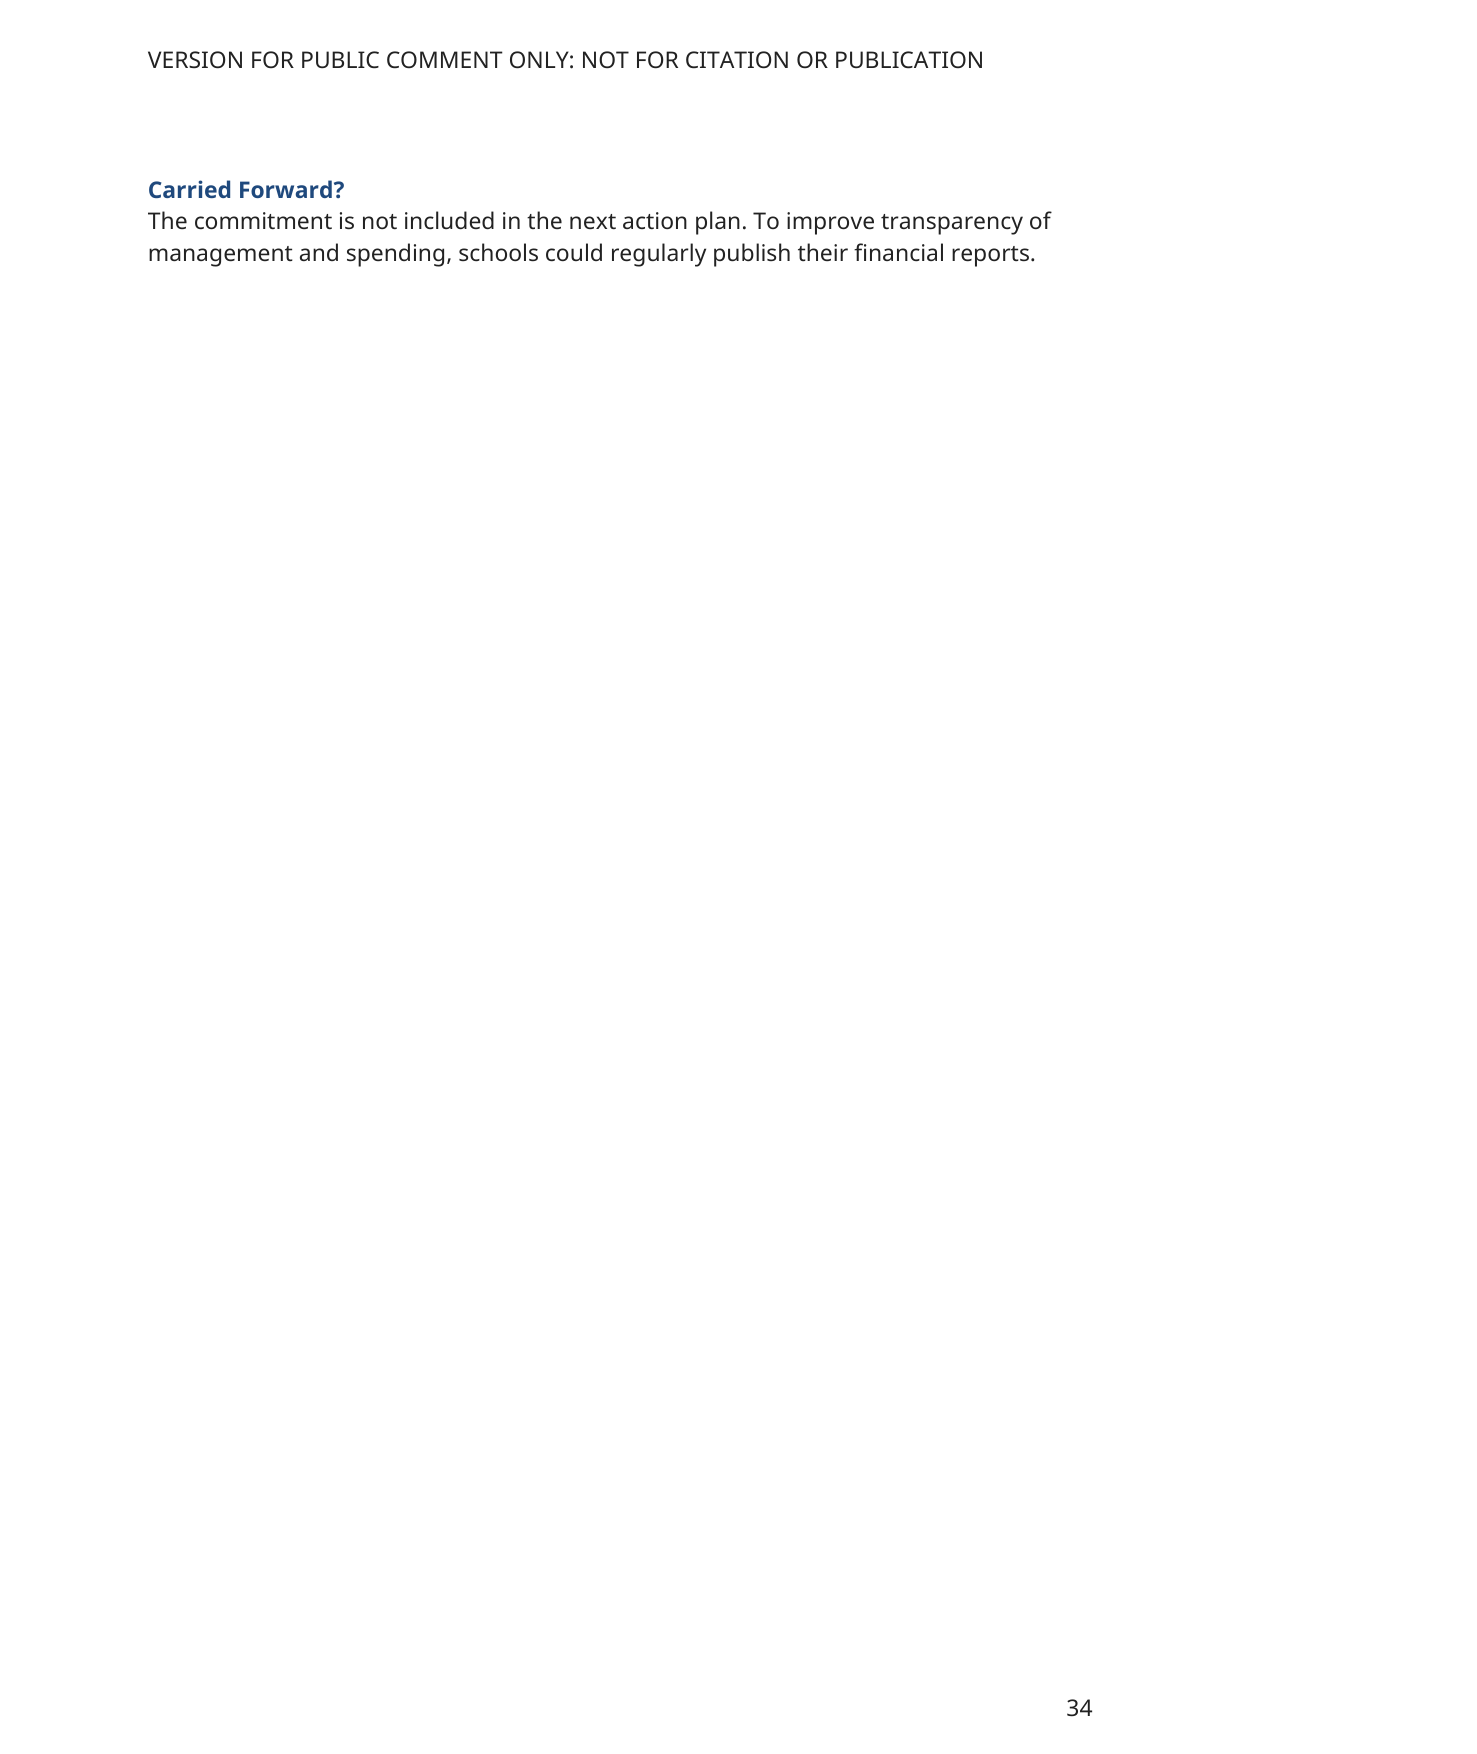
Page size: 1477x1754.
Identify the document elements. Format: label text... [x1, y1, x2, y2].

text Carried Forward? [148, 174, 1092, 205]
text The commitment is not included in the next action plan. To improve transparency of management and spending, schools could regularly publish their financial reports. [148, 205, 1092, 268]
